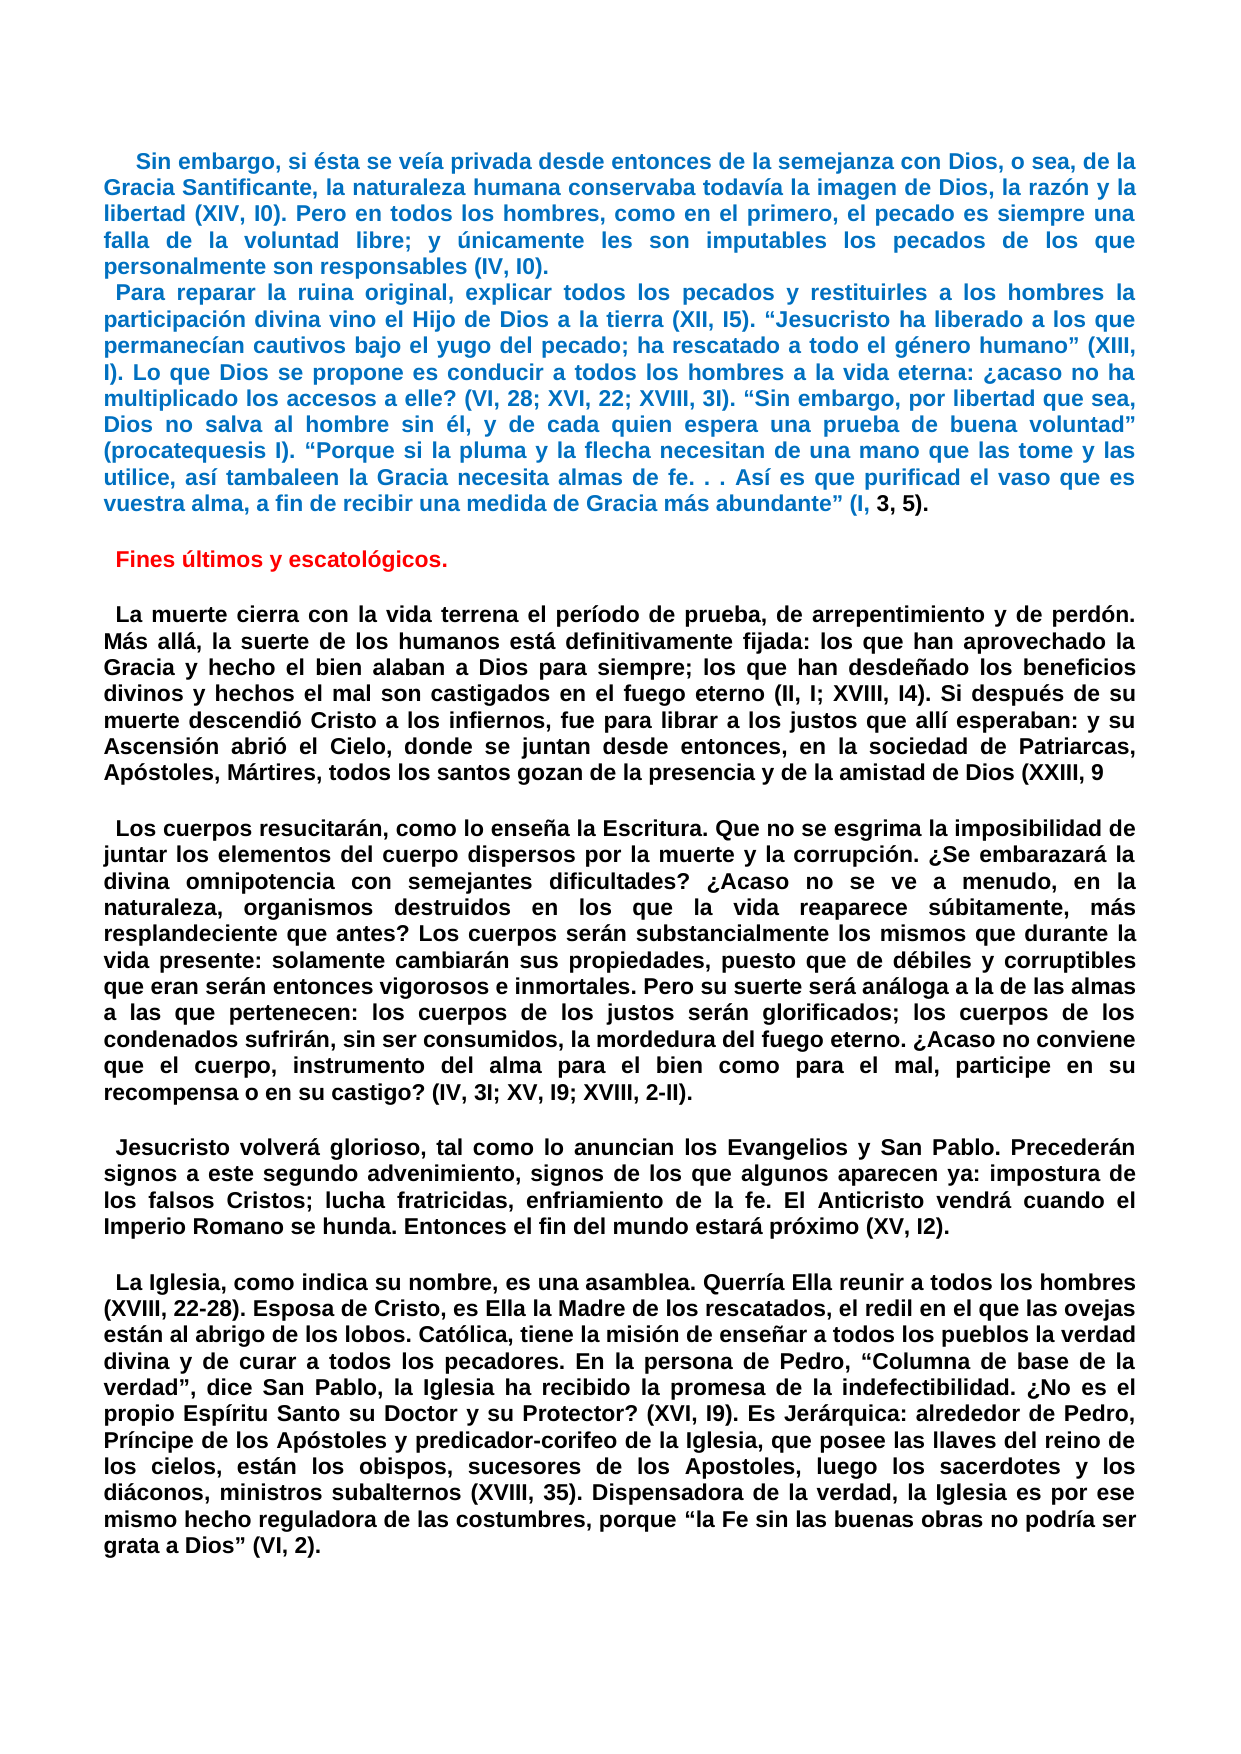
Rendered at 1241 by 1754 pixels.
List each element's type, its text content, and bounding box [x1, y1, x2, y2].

text La Iglesia, como indica su nombre, es una asamblea. Querría Ella reunir a todos los hombres (XVIII, 22-28). Esposa de Cristo, es Ella la Madre de los rescatados, el redil en el que las ovejas están al abrigo de los lobos. Católica, tiene la misión de enseñar a todos los pueblos la verdad divina y de curar a todos los pecadores. En la persona de Pedro, “Columna de base de la verdad”, dice San Pablo, la Iglesia ha recibido la promesa de la indefectibilidad. ¿No es el propio Espíritu Santo su Doctor y su Protector? (XVI, I9). Es Jerárquica: alrededor de Pedro, Príncipe de los Apóstoles y predicador-corifeo de la Iglesia, que posee las llaves del reino de los cielos, están los obispos, sucesores de los Apostoles, luego los sacerdotes y los diáconos, ministros subalternos (XVIII, 35). Dispensadora de la verdad, la Iglesia es por ese mismo hecho reguladora de las costumbres, porque “la Fe sin las buenas obras no podría ser grata a Dios” (VI, 2). [103, 1268, 1137, 1558]
text Los cuerpos resucitarán, como lo enseña la Escritura. Que no se esgrima la imposibilidad de juntar los elementos del cuerpo dispersos por la muerte y la corrupción. ¿Se embarazará la divina omnipotencia con semejantes dificultades? ¿Acaso no se ve a menudo, en la naturaleza, organismos destruidos en los que la vida reaparece súbitamente, más resplandeciente que antes? Los cuerpos serán substancialmente los mismos que durante la vida presente: solamente cambiarán sus propiedades, puesto que de débiles y corruptibles que eran serán entonces vigorosos e inmortales. Pero su suerte será análoga a la de las almas a las que pertenecen: los cuerpos de los justos serán glorificados; los cuerpos de los condenados sufrirán, sin ser consumidos, la mordedura del fuego eterno. ¿Acaso no conviene que el cuerpo, instrumento del alma para el bien como para el mal, participe en su recompensa o en su castigo? (IV, 3I; XV, I9; XVIII, 2-II). [103, 815, 1137, 1105]
text Fines últimos y escatológicos. [103, 546, 1137, 572]
text Para reparar la ruina original, explicar todos los pecados y restituirles a los hombres la participación divina vino el Hijo de Dios a la tierra (XII, I5). “Jesucristo ha liberado a los que permanecían cautivos bajo el yugo del pecado; ha rescatado a todo el género humano” (XIII, I). Lo que Dios se propone es conducir a todos los hombres a la vida eterna: ¿acaso no ha multiplicado los accesos a elle? (VI, 28; XVI, 22; XVIII, 3I). “Sin embargo, por libertad que sea, Dios no salva al hombre sin él, y de cada quien espera una prueba de buena voluntad” (procatequesis I). “Porque si la pluma y la flecha necesitan de una mano que las tome y las utilice, así tambaleen la Gracia necesita almas de fe. . . Así es que purificad el vaso que es vuestra alma, a fin de recibir una medida de Gracia más abundante” (I, 3, 5). [103, 279, 1137, 517]
text Jesucristo volverá glorioso, tal como lo anuncian los Evangelios y San Pablo. Precederán signos a este segundo advenimiento, signos de los que algunos aparecen ya: impostura de los falsos Cristos; lucha fratricidas, enfriamiento de la fe. El Anticristo vendrá cuando el Imperio Romano se hunda. Entonces el fin del mundo estará próximo (XV, I2). [103, 1134, 1137, 1239]
text La muerte cierra con la vida terrena el período de prueba, de arrepentimiento y de perdón. Más allá, la suerte de los humanos está definitivamente fijada: los que han aprovechado la Gracia y hecho el bien alaban a Dios para siempre; los que han desdeñado los beneficios divinos y hechos el mal son castigados en el fuego eterno (II, I; XVIII, I4). Si después de su muerte descendió Cristo a los infiernos, fue para librar a los justos que allí esperaban: y su Ascensión abrió el Cielo, donde se juntan desde entonces, en la sociedad de Patriarcas, Apóstoles, Mártires, todos los santos gozan de la presencia y de la amistad de Dios (XXIII, 9 [103, 601, 1137, 786]
text Sin embargo, si ésta se veía privada desde entonces de la semejanza con Dios, o sea, de la Gracia Santificante, la naturaleza humana conservaba todavía la imagen de Dios, la razón y la libertad (XIV, I0). Pero en todos los hombres, como en el primero, el pecado es siempre una falla de la voluntad libre; y únicamente les son imputables los pecados de los que personalmente son responsables (IV, I0). [103, 148, 1137, 279]
